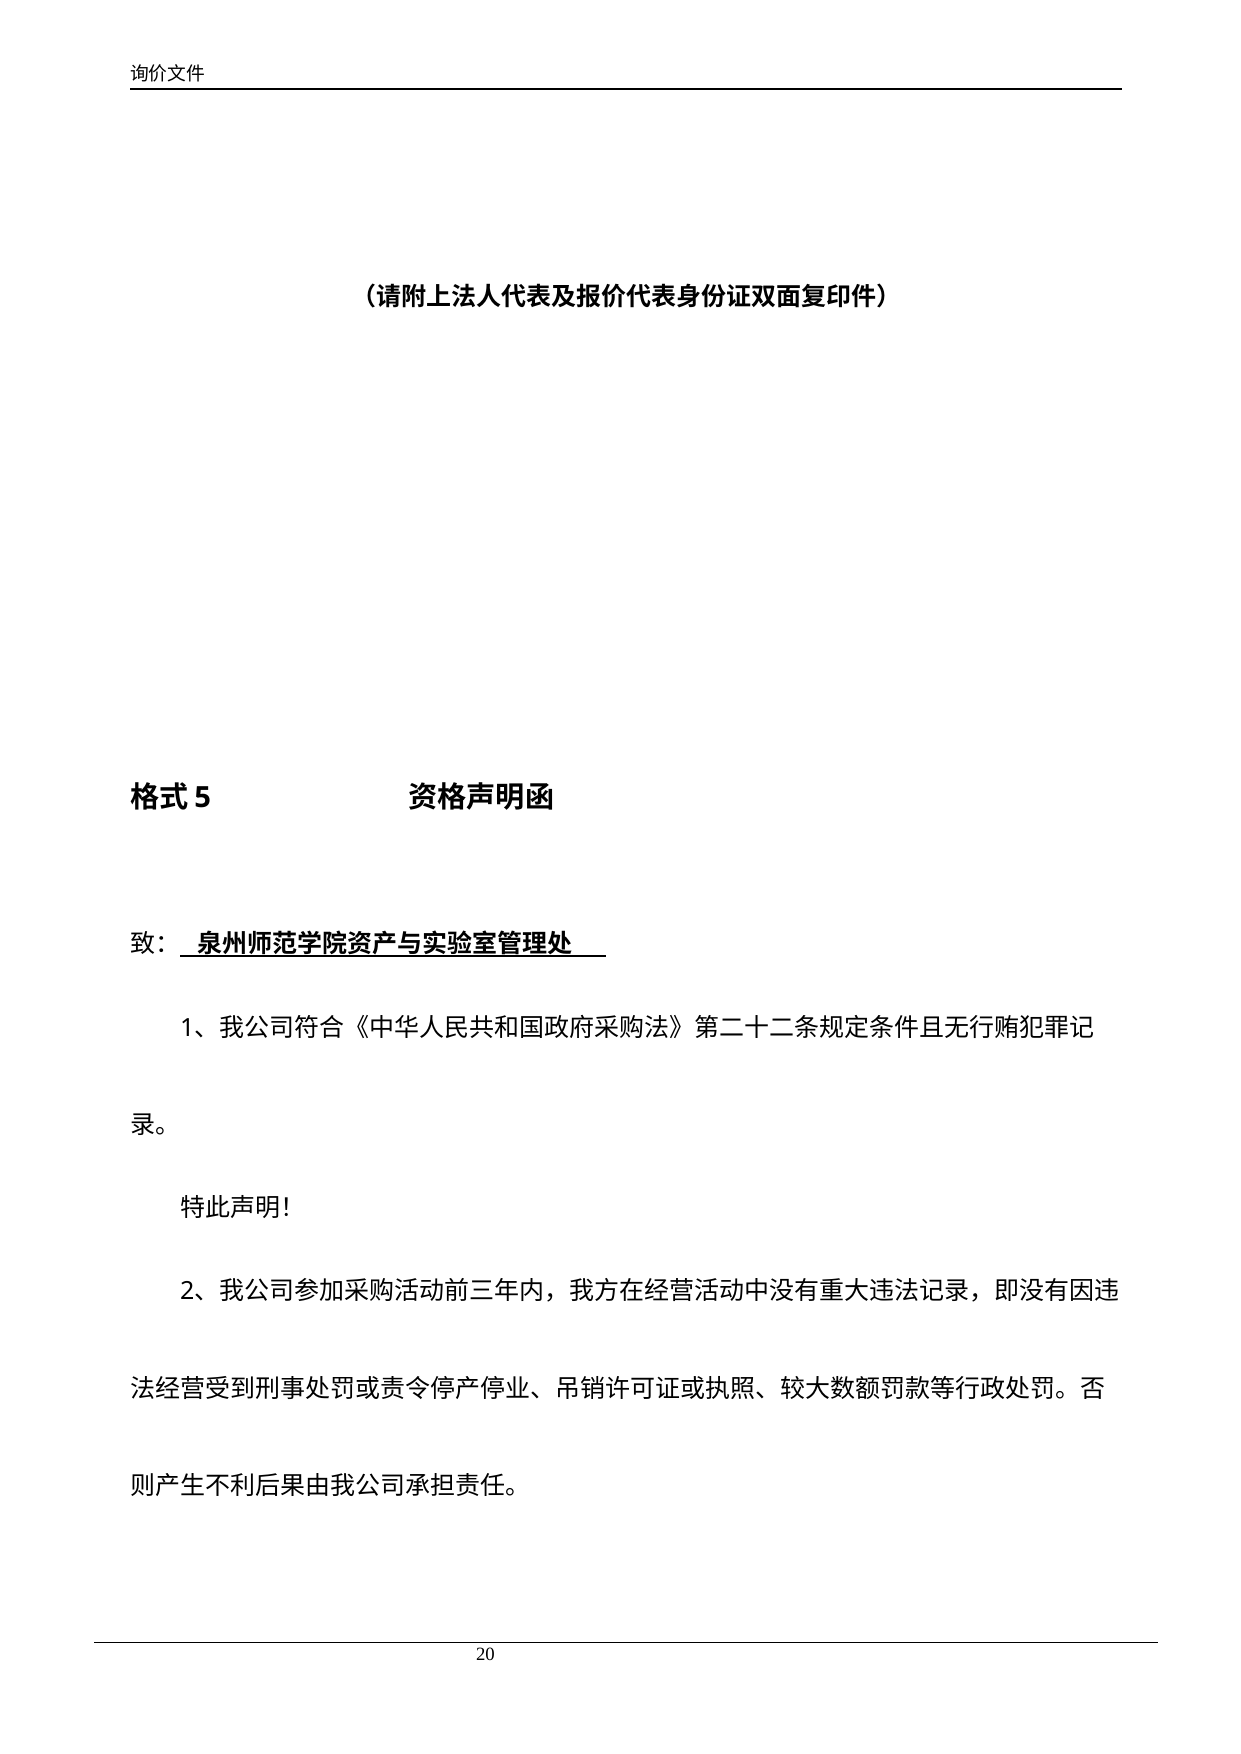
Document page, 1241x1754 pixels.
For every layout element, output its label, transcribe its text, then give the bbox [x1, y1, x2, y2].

text 特此声明！ [130, 1173, 1122, 1238]
text （请附上法人代表及报价代表身份证双面复印件） [130, 262, 1122, 327]
text 2、我公司参加采购活动前三年内，我方在经营活动中没有重大违法记录，即没有因违法经营受到刑事处罚或责令停产停业、吊销许可证或执照、较大数额罚款等行政处罚。否则产生不利后果由我公司承担责任。 [130, 1256, 1122, 1516]
text 1、我公司符合《中华人民共和国政府采购法》第二十二条规定条件且无行贿犯罪记录。 [130, 993, 1122, 1155]
text 致： 泉州师范学院资产与实验室管理处 [130, 909, 1122, 974]
text 格式5 资格声明函 [130, 762, 1122, 827]
